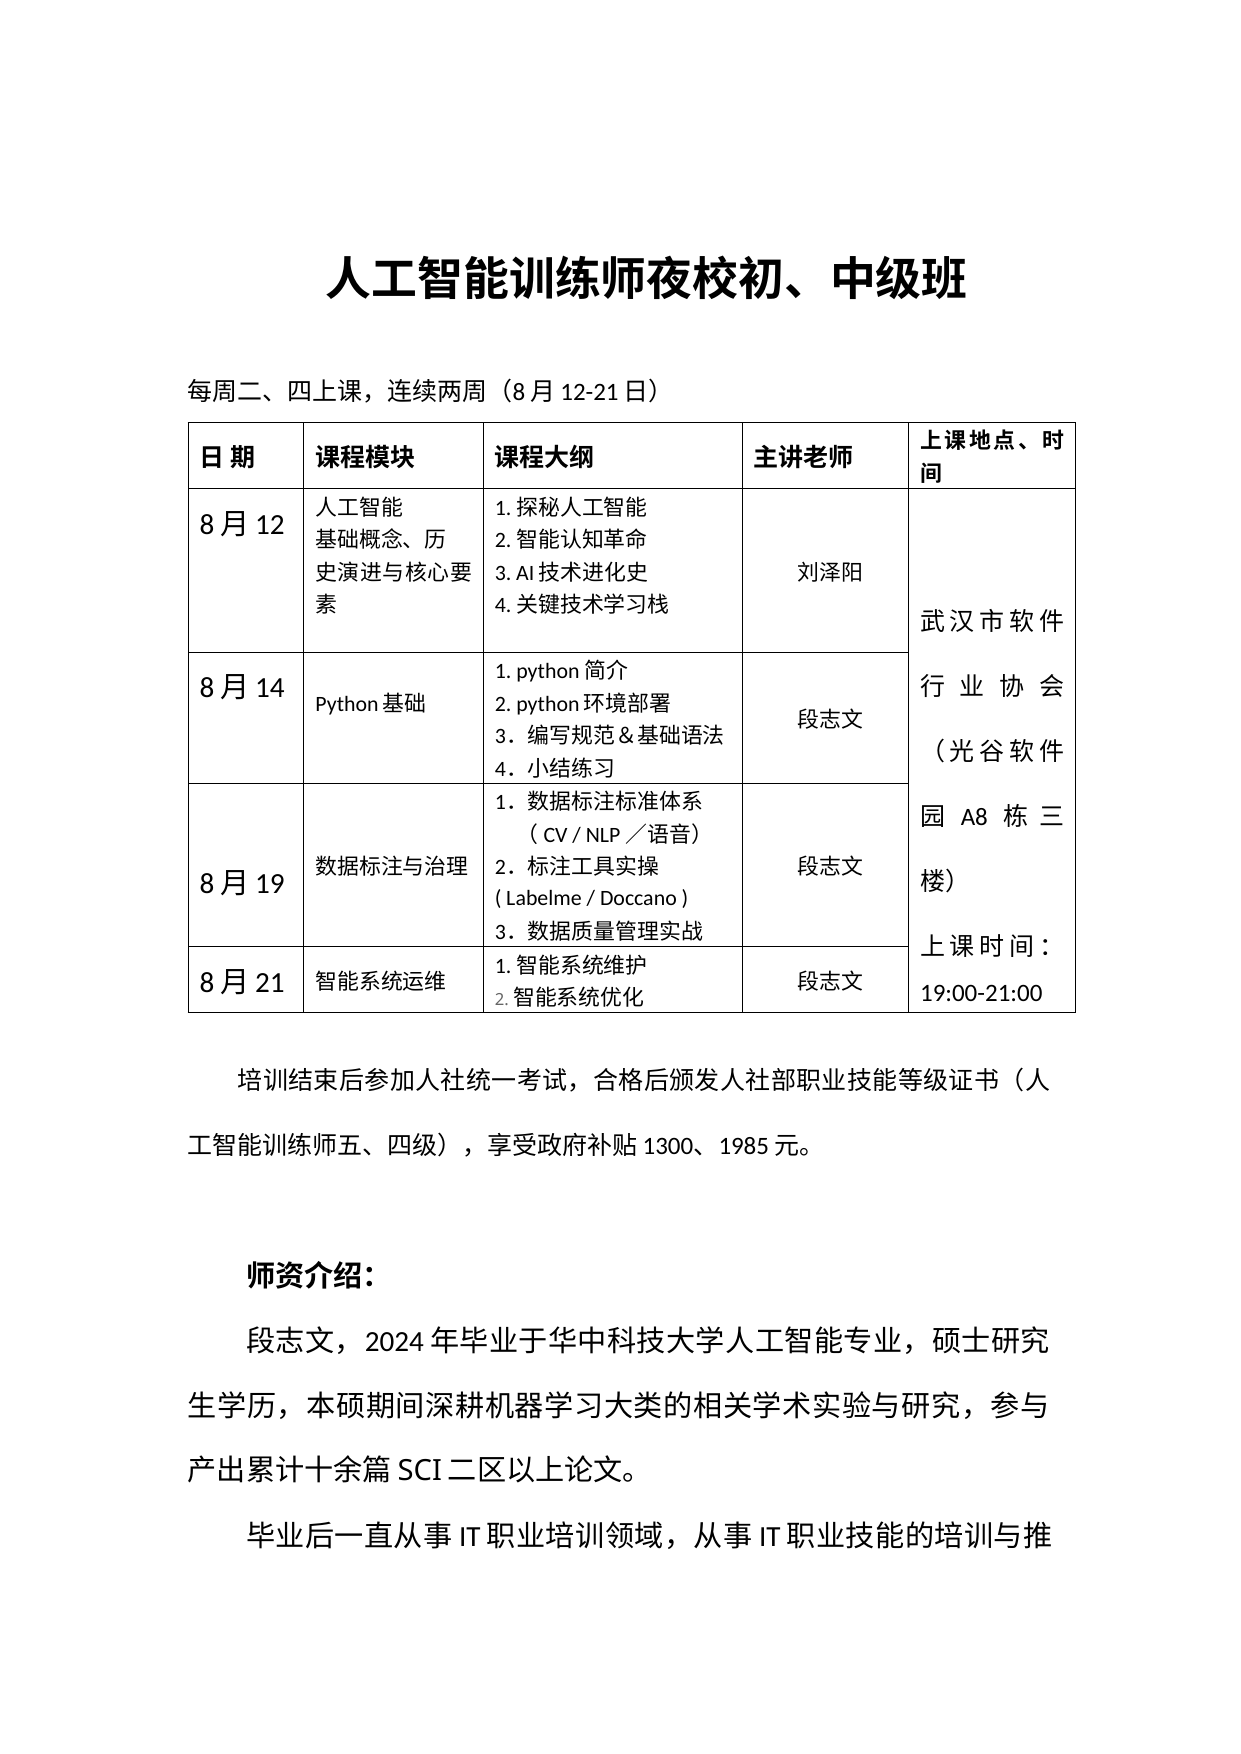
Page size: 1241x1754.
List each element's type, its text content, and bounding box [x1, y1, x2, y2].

table_cell 段志文 [743, 784, 908, 946]
table_cell 人工智能 基础概念、历 史演进与核心要素 [304, 489, 483, 652]
table_cell 智能系统运维 [304, 947, 483, 1012]
table_cell 刘泽阳 [743, 489, 908, 652]
table_cell 8月21 [189, 947, 303, 1012]
text 师资介绍： [187, 1241, 1053, 1306]
table_cell 8月12 [189, 489, 303, 652]
text 段志文，2024年毕业于华中科技大学人工智能专业，硕士研究生学历，本硕期间深耕机器学习大类的相关学术实验与研究，参与产出累计十余篇SCI二区以上论文。 [187, 1306, 1053, 1501]
table_cell python 简介 python环境部署 3．编写规范＆基础语法 4．小结练习 [484, 653, 742, 783]
table_cell 武汉市软件行业协会（光谷软件园A8栋三楼） 上课时间：19:00-21:00 [909, 489, 1075, 1012]
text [187, 1501, 1053, 1566]
text 每周二、四上课，连续两周（8月12-21日） [187, 357, 1053, 422]
table_cell 1. 探秘人工智能 2. 智能认知革命 3. AI技术进化史 4. 关键技术学习栈 [484, 489, 742, 652]
table_cell 1．数据标注标准体系 （ CV / NLP ／语音） 2．标注工具实操 ( Labelme / Doccano ) 3．数据质量管理实战 [484, 784, 742, 946]
table_header 课程大纲 [484, 423, 742, 488]
table_cell Python基础 [304, 653, 483, 783]
table_cell 8月19 [189, 784, 303, 946]
table_cell 段志文 [743, 653, 908, 783]
table_header 课程模块 [304, 423, 483, 488]
table_header 日 期 [189, 423, 303, 488]
table_header 主讲老师 [743, 423, 908, 488]
table_cell 智能系统维护 智能系统优化 [484, 947, 742, 1012]
table_cell 段志文 [743, 947, 908, 1012]
table_cell 8月14 [189, 653, 303, 783]
table_header 上课地点、时间 [909, 423, 1075, 488]
text 培训结束后参加人社统一考试，合格后颁发人社部职业技能等级证书（人工智能训练师五、四级），享受政府补贴1300、1985元。 [187, 1046, 1053, 1176]
text 人工智能训练师夜校初、中级班 [187, 227, 1053, 324]
table_cell 数据标注与治理 [304, 784, 483, 946]
